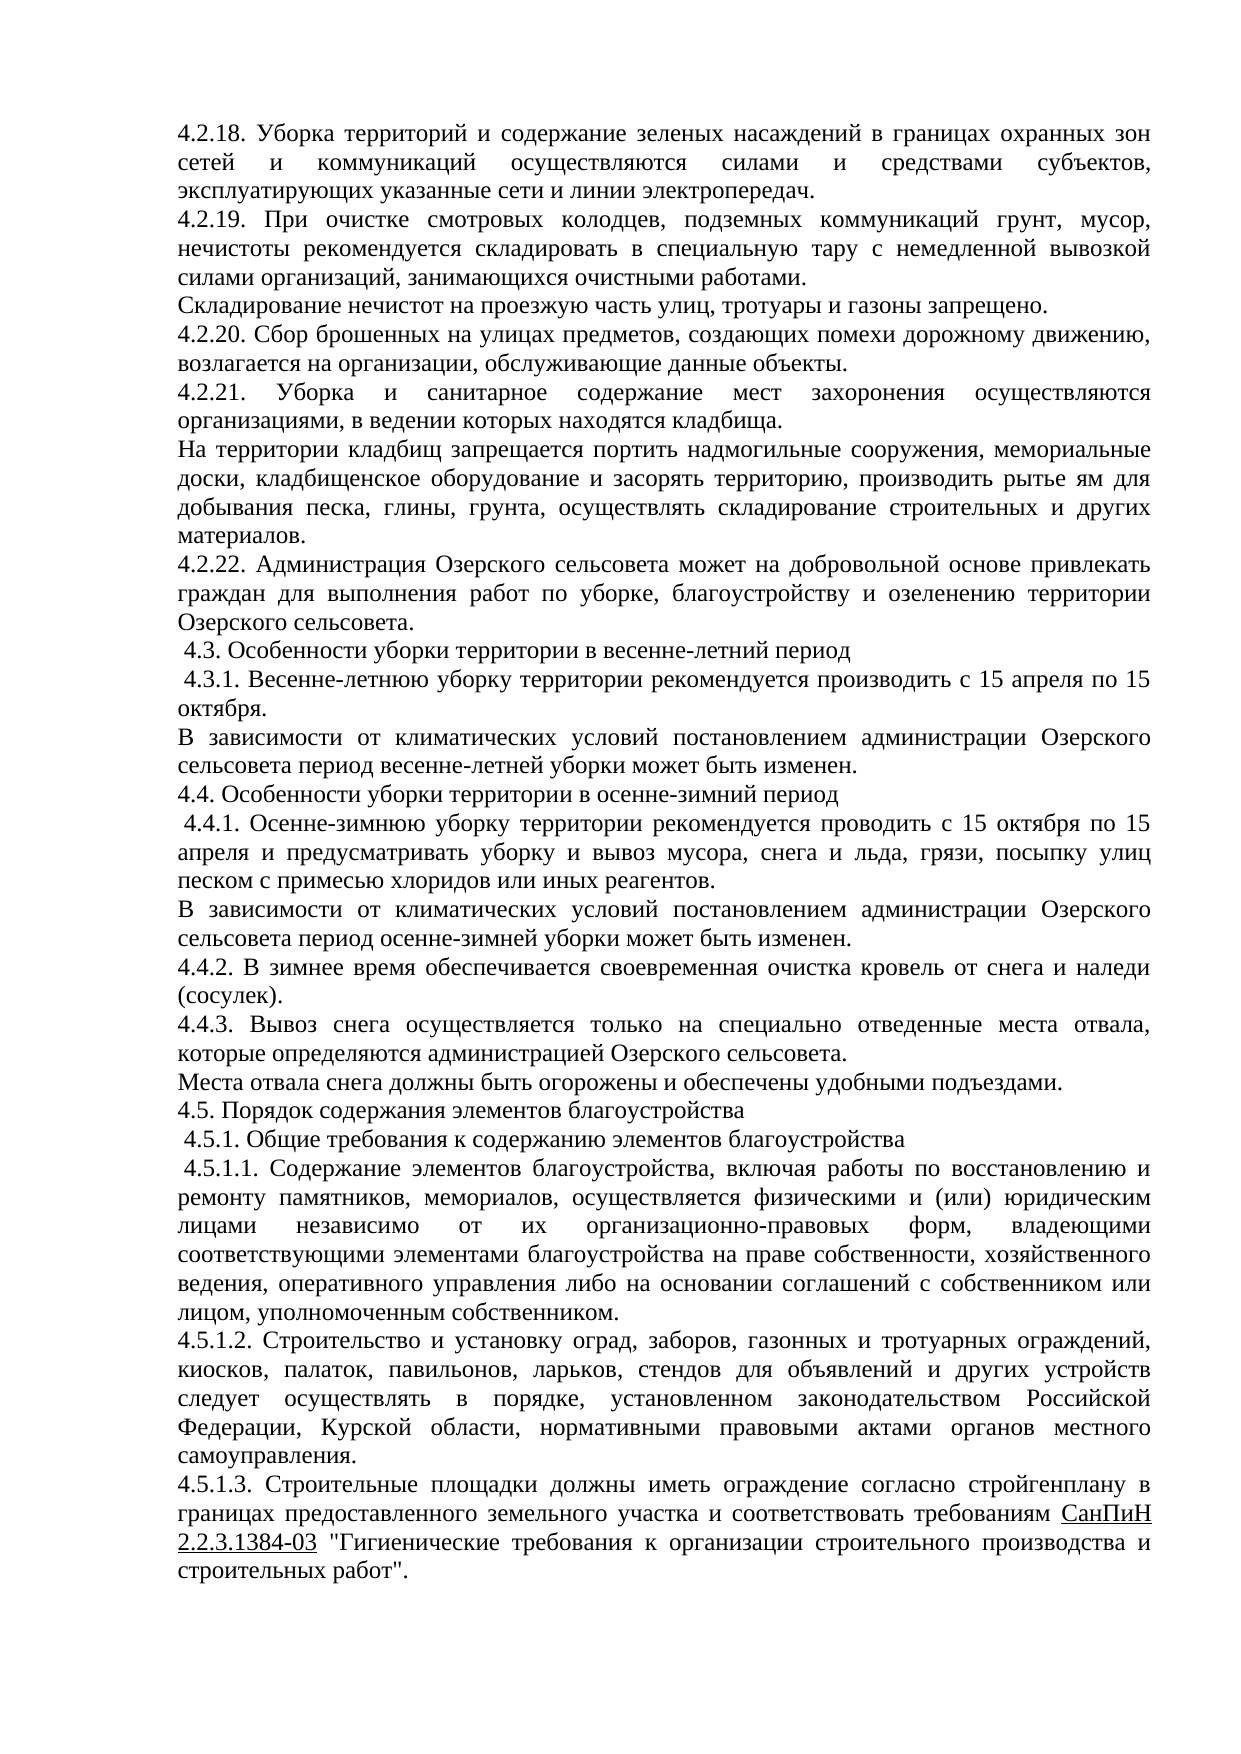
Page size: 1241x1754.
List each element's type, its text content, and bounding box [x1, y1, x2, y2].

text 4.4.1. Осенне-зимнюю уборку территории рекомендуется проводить с 15 октября по 15 апреля и предусматривать уборку и вывоз мусора, снега и льда, грязи, посыпку улиц песком с примесью хлоридов или иных реагентов. [177, 808, 1152, 894]
text 4.2.22. Администрация Озерского сельсовета может на добровольной основе привлекать граждан для выполнения работ по уборке, благоустройству и озеленению территории Озерского сельсовета. [177, 549, 1152, 636]
text 4.2.20. Сбор брошенных на улицах предметов, создающих помехи дорожному движению, возлагается на организации, обслуживающие данные объекты. [177, 319, 1152, 377]
text 4.4.3. Вывоз снега осуществляется только на специально отведенные места отвала, которые определяются администрацией Озерского сельсовета. [177, 1009, 1152, 1067]
text 4.3. Особенности уборки территории в весенне-летний период [177, 636, 1152, 664]
text 4.4.2. В зимнее время обеспечивается своевременная очистка кровель от снега и наледи (сосулек). [177, 952, 1152, 1009]
text 4.2.19. При очистке смотровых колодцев, подземных коммуникаций грунт, мусор, нечистоты рекомендуется складировать в специальную тару с немедленной вывозкой силами организаций, занимающихся очистными работами. [177, 204, 1152, 291]
text На территории кладбищ запрещается портить надмогильные сооружения, мемориальные доски, кладбищенское оборудование и засорять территорию, производить рытье ям для добывания песка, глины, грунта, осуществлять складирование строительных и других материалов. [177, 434, 1152, 549]
text Складирование нечистот на проезжую часть улиц, тротуары и газоны запрещено. [177, 291, 1152, 319]
text 4.5. Порядок содержания элементов благоустройства [177, 1096, 1152, 1124]
text 4.5.1.3. Строительные площадки должны иметь ограждение согласно стройгенплану в границах предоставленного земельного участка и соответствовать требованиям СанПиН 2.2.3.1384-03 "Гигиенические требования к организации строительного производства и строительных работ". [177, 1469, 1152, 1584]
text 4.2.18. Уборка территорий и содержание зеленых насаждений в границах охранных зон сетей и коммуникаций осуществляются силами и средствами субъектов, эксплуатирующих указанные сети и линии электропередач. [177, 118, 1152, 204]
text В зависимости от климатических условий постановлением администрации Озерского сельсовета период осенне-зимней уборки может быть изменен. [177, 894, 1152, 952]
text В зависимости от климатических условий постановлением администрации Озерского сельсовета период весенне-летней уборки может быть изменен. [177, 722, 1152, 779]
text 4.5.1.1. Содержание элементов благоустройства, включая работы по восстановлению и ремонту памятников, мемориалов, осуществляется физическими и (или) юридическим лицами независимо от их организационно-правовых форм, владеющими соответствующими элементами благоустройства на праве собственности, хозяйственного ведения, оперативного управления либо на основании соглашений с собственником или лицом, уполномоченным собственником. [177, 1153, 1152, 1326]
text 4.5.1.2. Строительство и установку оград, заборов, газонных и тротуарных ограждений, киосков, палаток, павильонов, ларьков, стендов для объявлений и других устройств следует осуществлять в порядке, установленном законодательством Российской Федерации, Курской области, нормативными правовыми актами органов местного самоуправления. [177, 1326, 1152, 1469]
text 4.2.21. Уборка и санитарное содержание мест захоронения осуществляются организациями, в ведении которых находятся кладбища. [177, 377, 1152, 434]
text 4.5.1. Общие требования к содержанию элементов благоустройства [177, 1124, 1152, 1153]
text 4.4. Особенности уборки территории в осенне-зимний период [177, 779, 1152, 808]
text 4.3.1. Весенне-летнюю уборку территории рекомендуется производить с 15 апреля по 15 октября. [177, 664, 1152, 722]
text Места отвала снега должны быть огорожены и обеспечены удобными подъездами. [177, 1067, 1152, 1096]
